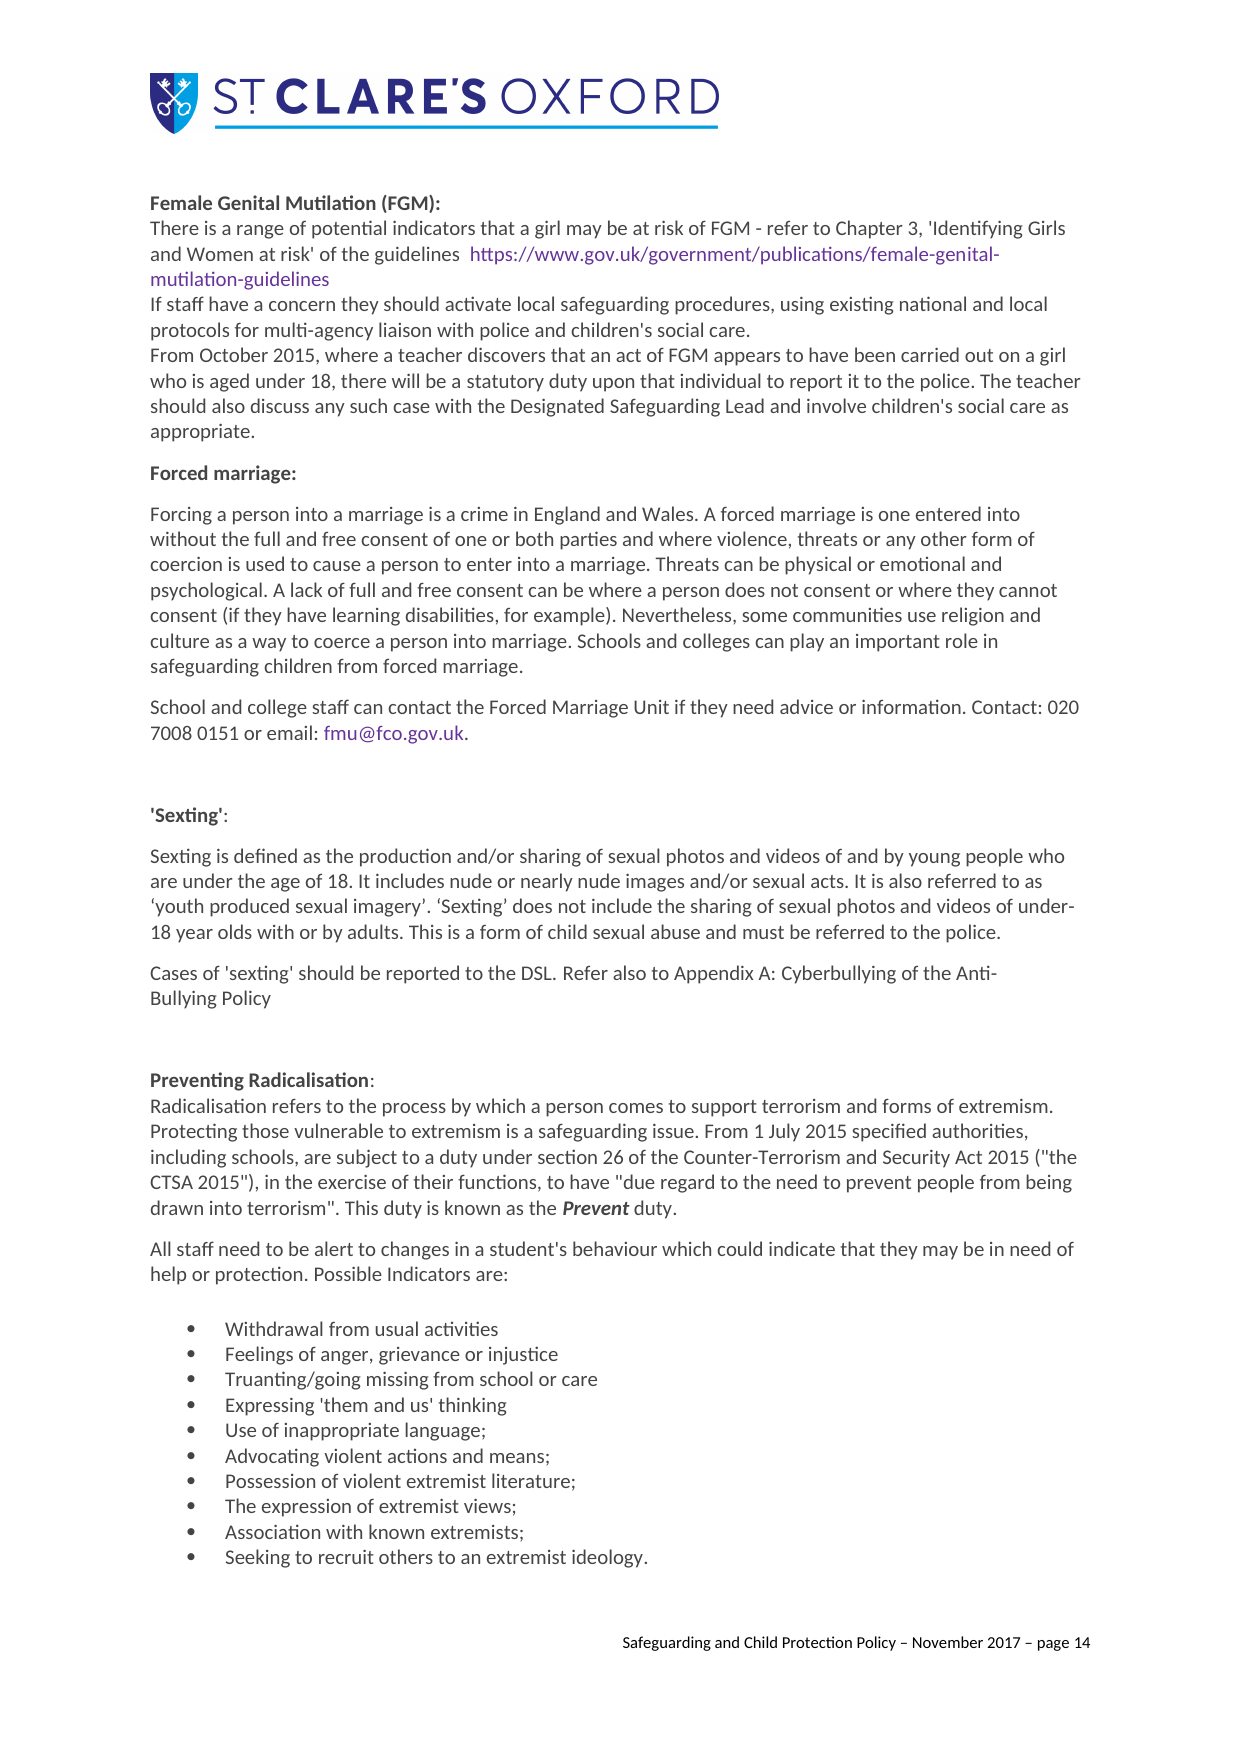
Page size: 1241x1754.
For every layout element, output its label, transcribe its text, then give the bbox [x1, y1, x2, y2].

list The expression of extremist views; [187, 1494, 1090, 1519]
list Advocating violent actions and means; [187, 1443, 1090, 1468]
text Sexting is defined as the production and/or sharing of sexual photos and videos of and by young people who are under the age of 18. It includes nude or nearly nude images and/or sexual acts. It is also referred to as ‘youth produced sexual imagery’. ‘Sexting’ does not include the sharing of sexual photos and videos of under-18 year olds with or by adults. This is a form of child sexual abuse and must be referred to the police. [150, 843, 1090, 944]
picture [177, 73, 719, 134]
text School and college staff can contact the Forced Marriage Unit if they need advice or information. Contact: 020 7008 0151 or email: fmu@fco.gov.uk. [150, 694, 1090, 745]
list Expressing 'them and us' thinking [187, 1392, 1090, 1417]
text Cases of 'sexting' should be reported to the DSL. Refer also to Appendix A: Cyberbullying of the Anti-Bullying Policy [150, 960, 1090, 1011]
picture [179, 80, 187, 88]
text Female Genital Mutilation (FGM): There is a range of potential indicators that a girl may be at risk of FGM - refer to Chapter 3, 'Identifying Girls and Women at risk' of the guidelines https://www.gov.uk/government/publications/female-gen​ital-mutilation-guidelines If staff have a concern they should activate local safeguarding procedures, using existing national and local protocols for multi-agency liaison with police and children's social care. From October 2015, where a teacher discovers that an act of FGM appears to have been carried out on a girl who is aged under 18, there will be a statutory duty upon that individual to report it to the police. The teacher should also discuss any such case with the Designated Safeguarding Lead and involve children's social care as appropriate. [150, 190, 1090, 444]
text Forced marriage: [150, 460, 1090, 485]
list Possession of violent extremist literature; [187, 1468, 1090, 1494]
list Truanting/going missing from school or care [187, 1367, 1090, 1392]
list Seeking to recruit others to an extremist ideology. [187, 1544, 1090, 1570]
text All staff need to be alert to changes in a student's behaviour which could indicate that they may be in need of help or protection. Possible Indicators are: [150, 1236, 1090, 1287]
list Association with known extremists; [187, 1519, 1090, 1544]
text Preventing Radicalisation: Radicalisation refers to the process by which a person comes to support terrorism and forms of extremism. Protecting those vulnerable to extremism is a safeguarding issue. From 1 July 2015 specified authorities, including schools, are subject to a duty under section 26 of the Counter-Terrorism and Security Act 2015 ("the CTSA 2015"), in the exercise of their functions, to have "due regard to the need to prevent people from being drawn into terrorism". This duty is known as the Prevent duty. [150, 1068, 1090, 1220]
list Feelings of anger, grievance or injustice [187, 1341, 1090, 1367]
picture [150, 73, 175, 134]
list Use of inappropriate language; [187, 1417, 1090, 1443]
text 'Sexting': [150, 802, 1090, 827]
list Withdrawal from usual activities [187, 1316, 1090, 1341]
text Forcing a person into a marriage is a crime in England and Wales. A forced marriage is one entered into without the full and free consent of one or both parties and where violence, threats or any other form of coercion is used to cause a person to enter into a marriage. Threats can be physical or emotional and psychological. A lack of full and free consent can be where a person does not consent or where they cannot consent (if they have learning disabilities, for example). Nevertheless, some communities use religion and culture as a way to coerce a person into marriage. Schools and colleges can play an important role in safeguarding children from forced marriage. [150, 501, 1090, 679]
